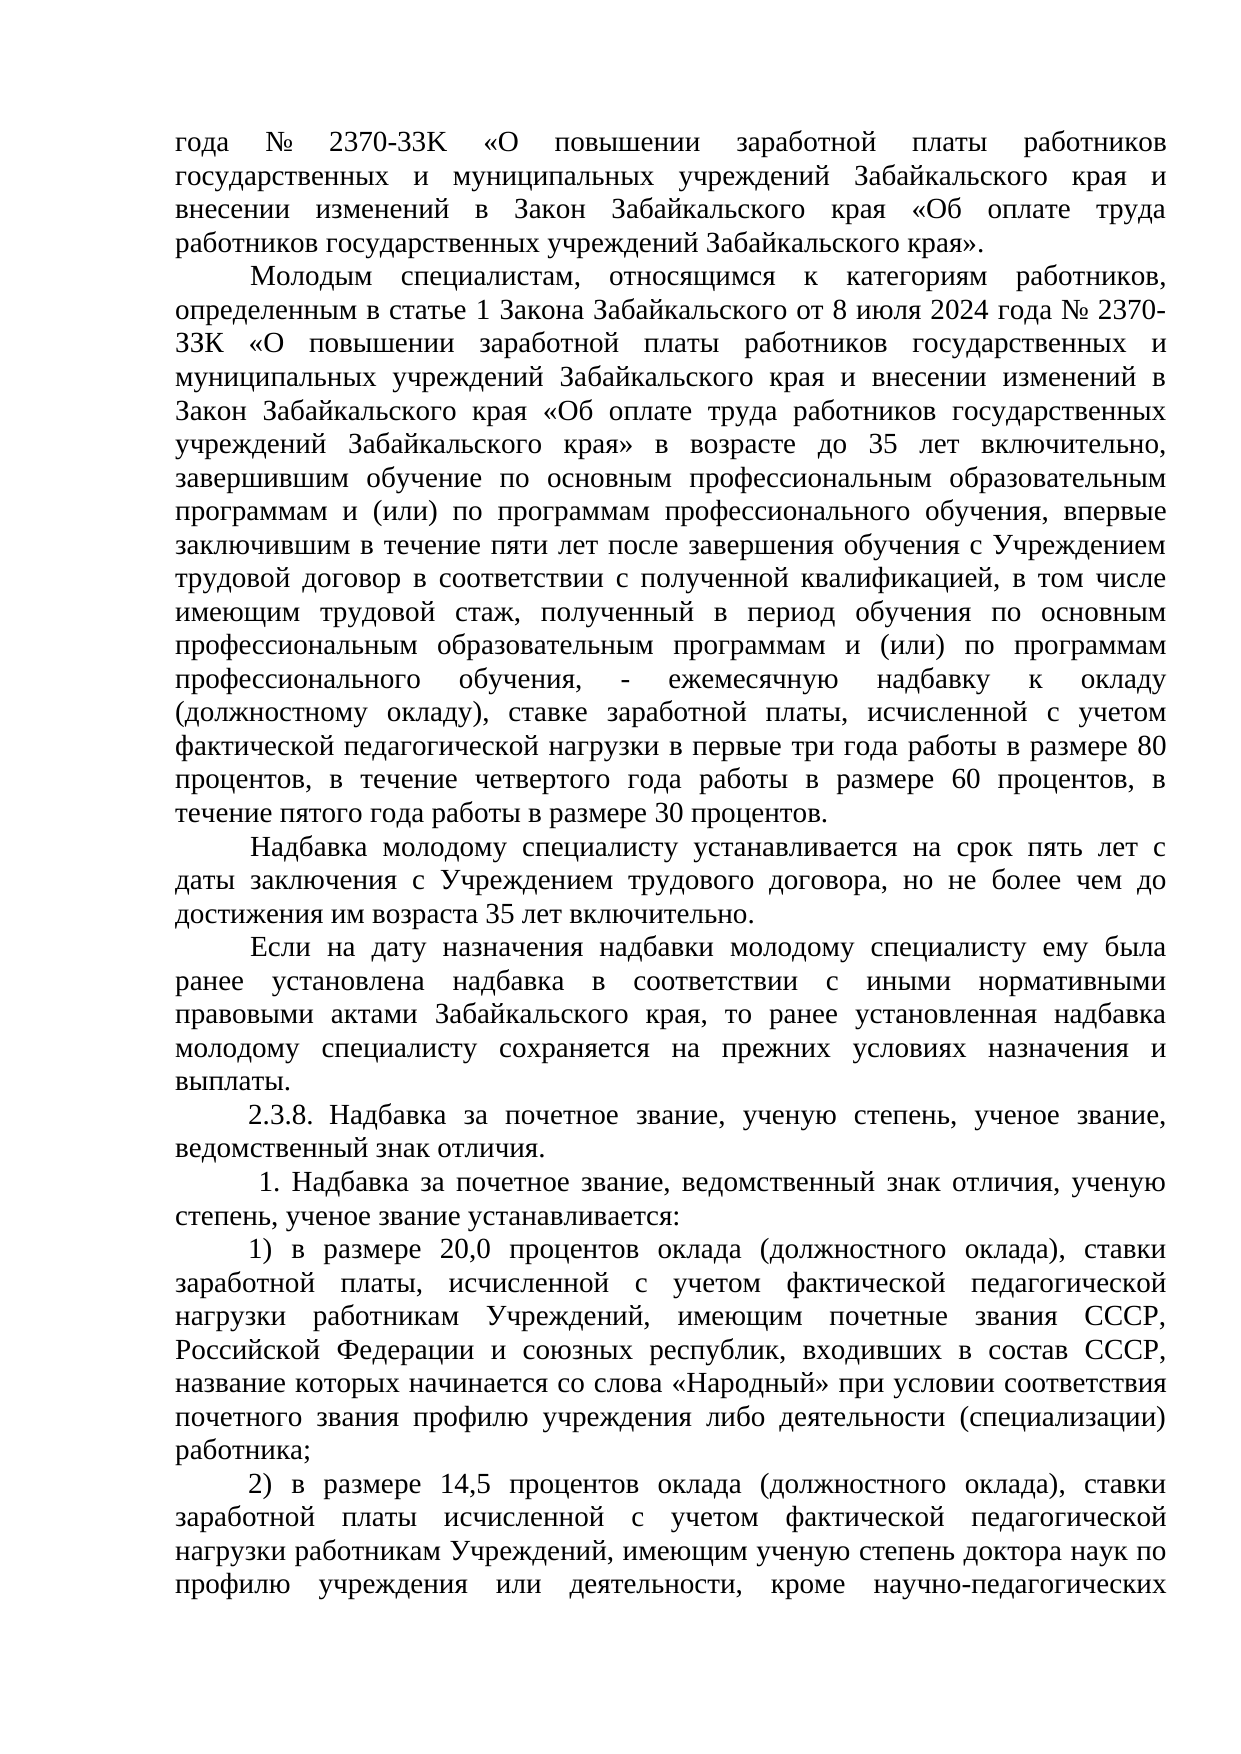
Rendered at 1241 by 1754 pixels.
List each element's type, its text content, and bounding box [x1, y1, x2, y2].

text 1. Надбавка за почетное звание, ведомственный знак отличия, ученую степень, ученое звание устанавливается: [175, 1164, 1167, 1231]
text Если на дату назначения надбавки молодому специалисту ему была ранее установлена надбавка в соответствии с иными нормативными правовыми актами Забайкальского края, то ранее установленная надбавка молодому специалисту сохраняется на прежних условиях назначения и выплаты. [175, 929, 1167, 1097]
list Надбавка за почетное звание, ученую степень, ученое звание, ведомственный знак отличия. [175, 1097, 1167, 1164]
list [175, 124, 1167, 258]
list в размере 20,0 процентов оклада (должностного оклада), ставки заработной платы, исчисленной с учетом фактической педагогической нагрузки работникам Учреждений, имеющим почетные звания СССР, Российской Федерации и союзных республик, входивших в состав СССР, название которых начинается со слова «Народный» при условии соответствия почетного звания профилю учреждения либо деятельности (специализации) работника; [175, 1231, 1167, 1466]
text Надбавка молодому специалисту устанавливается на срок пять лет с даты заключения с Учреждением трудового договора, но не более чем до достижения им возраста 35 лет включительно. [175, 829, 1167, 929]
text Молодым специалистам, относящимся к категориям работников, определенным в статье 1 Закона Забайкальского от 8 июля 2024 года № 2370- ЗЗК «О повышении заработной платы работников государственных и муниципальных учреждений Забайкальского края и внесении изменений в Закон Забайкальского края «Об оплате труда работников государственных учреждений Забайкальского края» в возрасте до 35 лет включительно, завершившим обучение по основным профессиональным образовательным программам и (или) по программам профессионального обучения, впервые заключившим в течение пяти лет после завершения обучения с Учреждением трудовой договор в соответствии с полученной квалификацией, в том числе имеющим трудовой стаж, полученный в период обучения по основным профессиональным образовательным программам и (или) по программам профессионального обучения, - ежемесячную надбавку к окладу (должностному окладу), ставке заработной платы, исчисленной с учетом фактической педагогической нагрузки в первые три года работы в размере 80 процентов, в течение четвертого года работы в размере 60 процентов, в течение пятого года работы в размере 30 процентов. [175, 258, 1167, 829]
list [175, 1466, 1167, 1600]
